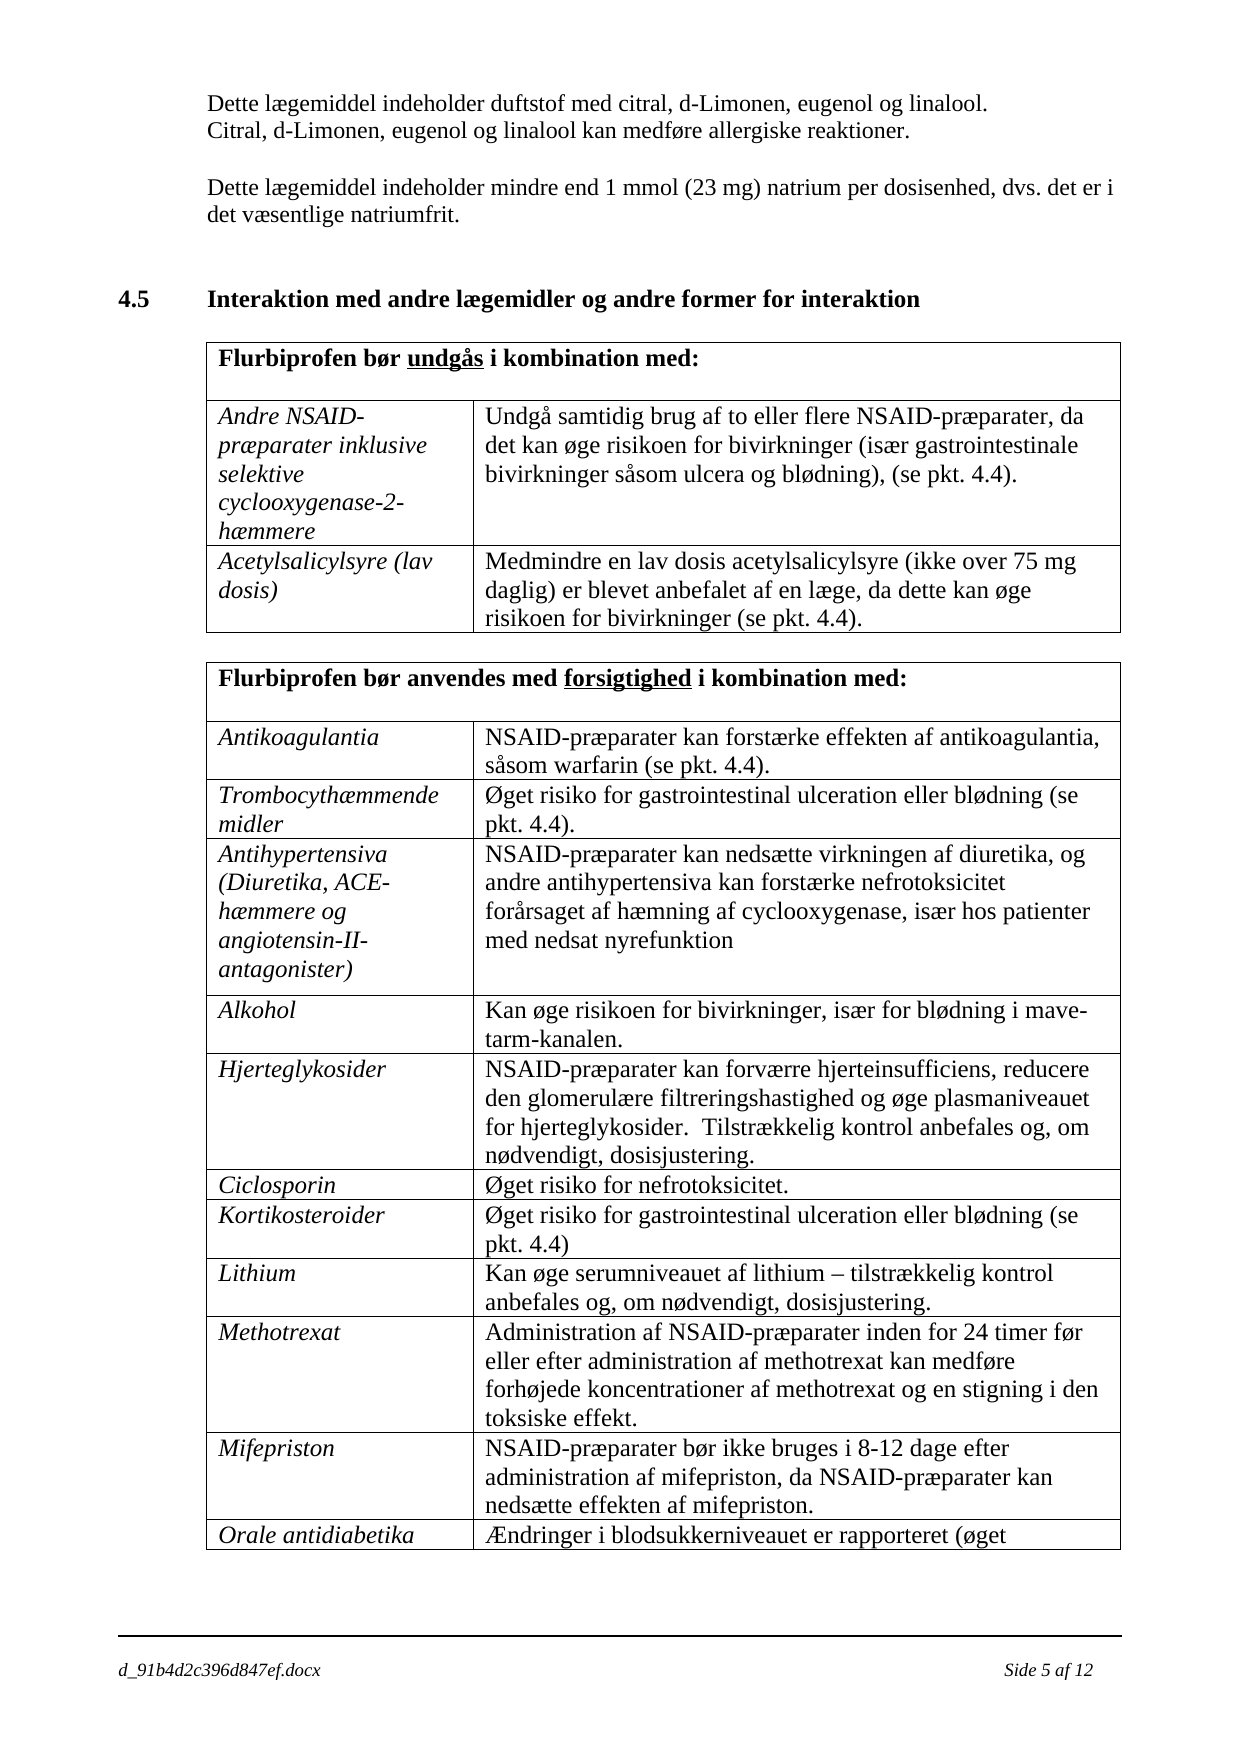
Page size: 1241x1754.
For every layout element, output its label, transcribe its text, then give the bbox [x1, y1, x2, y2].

table_cell Hjerteglykosider [207, 1054, 473, 1169]
table_cell Alkohol [207, 996, 473, 1053]
table_cell Medmindre en lav dosis acetylsalicylsyre (ikke over 75 mg daglig) er blevet anbefalet af en læge, da dette kan øge risikoen for bivirkninger (se pkt. 4.4). [474, 546, 1120, 632]
table_cell Mifepriston [207, 1433, 473, 1519]
table_cell Trombocythæmmende midler [207, 780, 473, 838]
table_cell Acetylsalicylsyre (lav dosis) [207, 546, 473, 632]
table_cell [474, 1520, 1120, 1549]
table_cell Øget risiko for gastrointestinal ulceration eller blødning (se pkt. 4.4). [474, 780, 1120, 838]
table_cell Methotrexat [207, 1317, 473, 1432]
table_cell Andre NSAID-præparater inklusive selektive cyclooxygenase-2-hæmmere [207, 401, 473, 545]
table_cell Kan øge risikoen for bivirkninger, især for blødning i mave-tarm-kanalen. [474, 996, 1120, 1053]
table_cell NSAID-præparater bør ikke bruges i 8-12 dage efter administration af mifepriston, da NSAID-præparater kan nedsætte effekten af mifepriston. [474, 1433, 1120, 1519]
table_cell NSAID-præparater kan forstærke effekten af antikoagulantia, såsom warfarin (se pkt. 4.4). [474, 722, 1120, 779]
table_cell Øget risiko for nefrotoksicitet. [474, 1170, 1120, 1199]
table_cell NSAID-præparater kan nedsætte virkningen af diuretika, og andre antihypertensiva kan forstærke nefrotoksicitet forårsaget af hæmning af cyclooxygenase, især hos patienter med nedsat nyrefunktion [474, 839, 1120, 994]
text Citral, d-Limonen, eugenol og linalool kan medføre allergiske reaktioner. [118, 116, 1122, 144]
table_cell Øget risiko for gastrointestinal ulceration eller blødning (se pkt. 4.4) [474, 1200, 1120, 1257]
table_cell Lithium [207, 1259, 473, 1316]
text Dette lægemiddel indeholder mindre end 1 mmol (23 mg) natrium per dosisenhed, dvs. det er i det væsentlige natriumfrit. [207, 173, 1122, 228]
table_cell Ciclosporin [207, 1170, 473, 1199]
table_cell Orale antidiabetika [207, 1520, 473, 1549]
table_cell Undgå samtidig brug af to eller flere NSAID-præparater, da det kan øge risikoen for bivirkninger (især gastrointestinale bivirkninger såsom ulcera og blødning), (se pkt. 4.4). [474, 401, 1120, 545]
text Dette lægemiddel indeholder duftstof med citral, d-Limonen, eugenol og linalool. [118, 89, 1122, 116]
table_cell Antihypertensiva (Diuretika, ACE-hæmmere og angiotensin-II-antagonister) [207, 839, 473, 994]
table_cell Administration af NSAID-præparater inden for 24 timer før eller efter administration af methotrexat kan medføre forhøjede koncentrationer af methotrexat og en stigning i den toksiske effekt. [474, 1317, 1120, 1432]
table_cell NSAID-præparater kan forværre hjerteinsufficiens, reducere den glomerulære filtreringshastighed og øge plasmaniveauet for hjerteglykosider. Tilstrækkelig kontrol anbefales og, om nødvendigt, dosisjustering. [474, 1054, 1120, 1169]
table_cell Kan øge serumniveauet af lithium – tilstrækkelig kontrol anbefales og, om nødvendigt, dosisjustering. [474, 1259, 1120, 1316]
text 4.5 Interaktion med andre lægemidler og andre former for interaktion [118, 284, 1122, 313]
table_cell Kortikosteroider [207, 1200, 473, 1257]
table_cell Antikoagulantia [207, 722, 473, 779]
table_header Flurbiprofen bør undgås i kombination med: [207, 343, 1120, 400]
table_header Flurbiprofen bør anvendes med forsigtighed i kombination med: [207, 663, 1120, 721]
